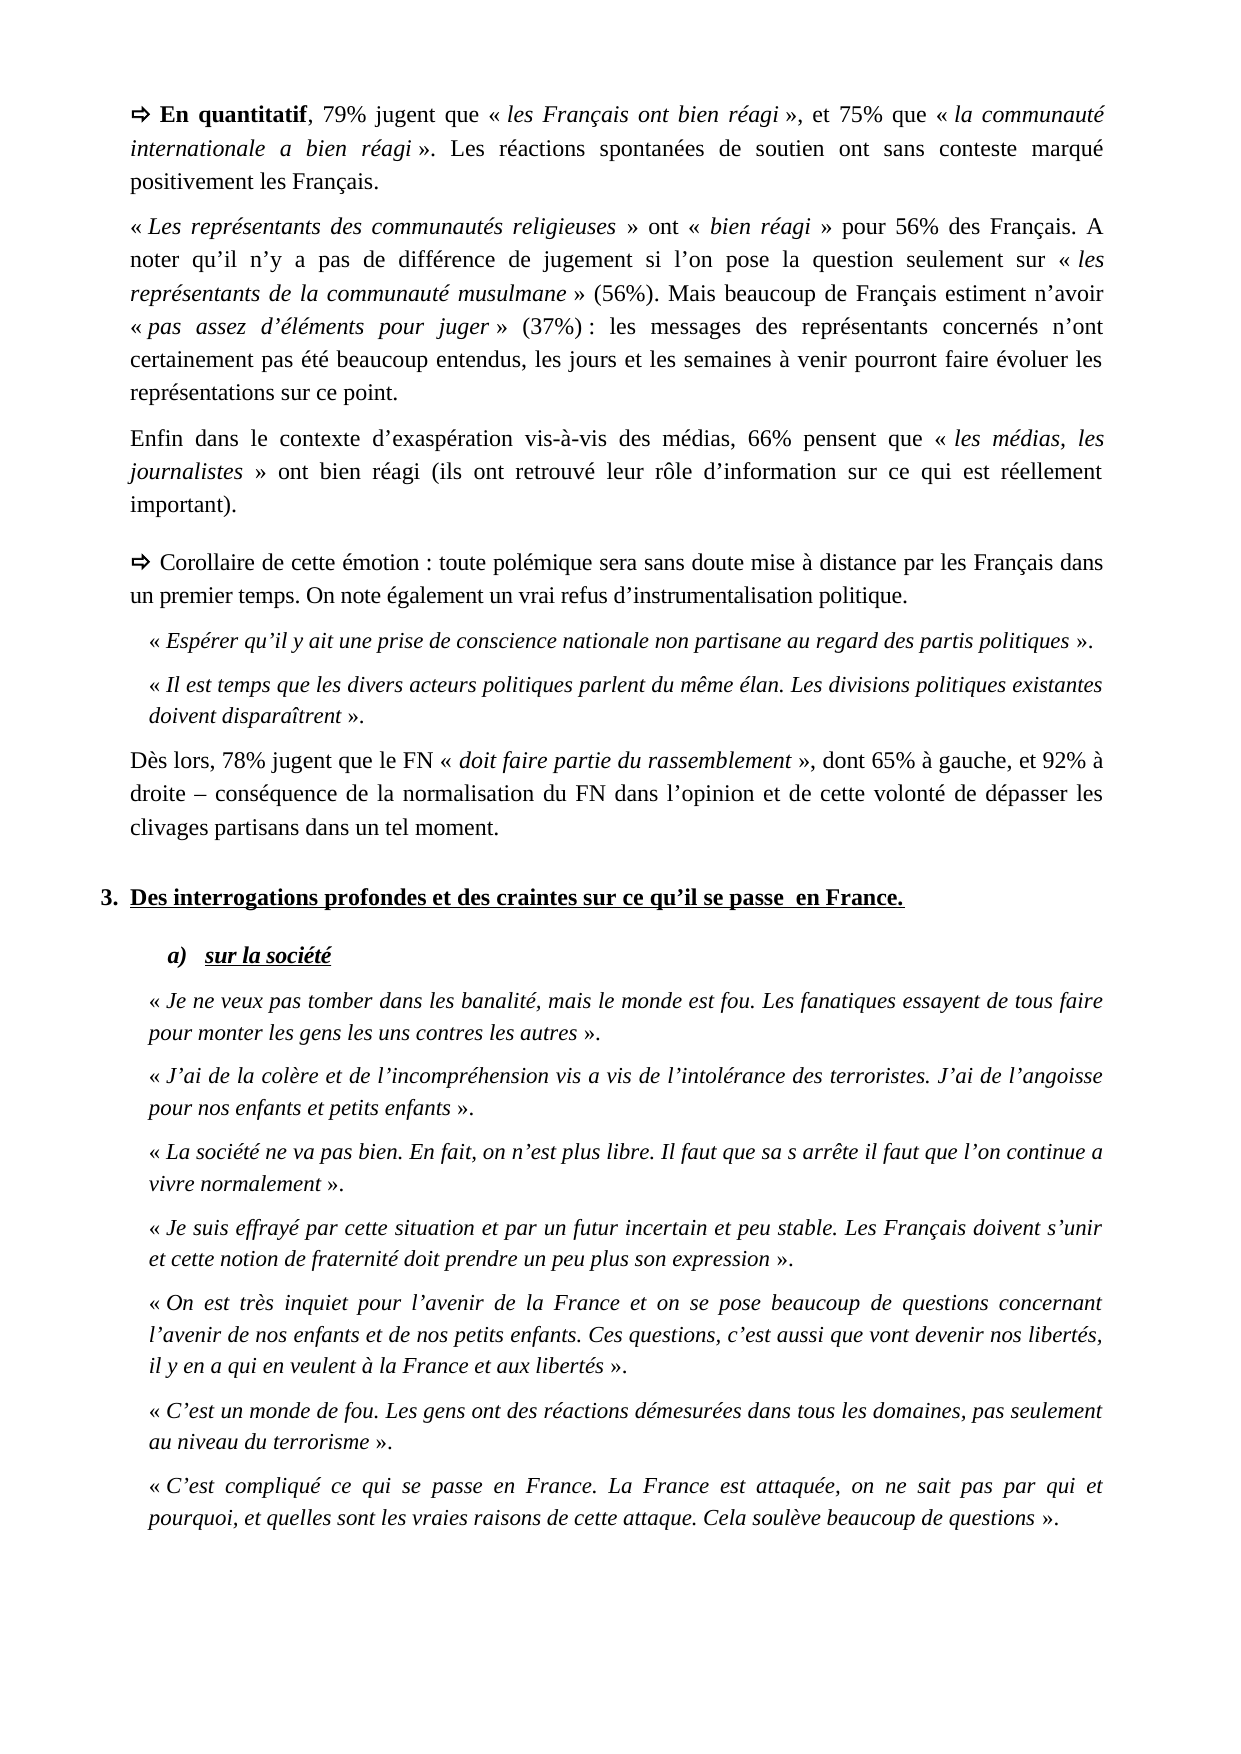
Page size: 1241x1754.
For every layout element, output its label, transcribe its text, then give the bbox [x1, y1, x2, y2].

text « Il est temps que les divers acteurs politiques parlent du même élan. Les divisions politiques existantes doivent disparaîtrent ». [149, 671, 1104, 729]
text « Je ne veux pas tomber dans les banalité, mais le monde est fou. Les fanatiques essayent de tous faire pour monter les gens les uns contres les autres ». [149, 987, 1104, 1045]
list Des interrogations profondes et des craintes sur ce qu’il se passe en France. [100, 883, 1104, 911]
list sur la société [167, 941, 1104, 969]
text « Espérer qu’il y ait une prise de conscience nationale non partisane au regard des partis politiques ». [149, 627, 1104, 653]
text Enfin dans le contexte d’exaspération vis-à-vis des médias, 66% pensent que « les médias, les journalistes » ont bien réagi (ils ont retrouvé leur rôle d’information sur ce qui est réellement important). [130, 423, 1104, 517]
text Dès lors, 78% jugent que le FN « doit faire partie du rassemblement », dont 65% à gauche, et 92% à droite – conséquence de la normalisation du FN dans l’opinion et de cette volonté de dépasser les clivages partisans dans un tel moment. [130, 746, 1104, 840]
text « Les représentants des communautés religieuses » ont « bien réagi » pour 56% des Français. A noter qu’il n’y a pas de différence de jugement si l’on pose la question seulement sur « les représentants de la communauté musulmane » (56%). Mais beaucoup de Français estiment n’avoir « pas assez d’éléments pour juger » (37%) : les messages des représentants concernés n’ont certainement pas été beaucoup entendus, les jours et les semaines à venir pourront faire évoluer les représentations sur ce point. [130, 212, 1104, 406]
text « J’ai de la colère et de l’incompréhension vis a vis de l’intolérance des terroristes. J’ai de l’angoisse pour nos enfants et petits enfants ». [149, 1063, 1104, 1121]
list Corollaire de cette émotion : toute polémique sera sans doute mise à distance par les Français dans un premier temps. On note également un vrai refus d’instrumentalisation politique. [130, 548, 1104, 609]
text « La société ne va pas bien. En fait, on n’est plus libre. Il faut que sa s arrête il faut que l’on continue a vivre normalement ». [149, 1138, 1104, 1196]
text « C’est un monde de fou. Les gens ont des réactions démesurées dans tous les domaines, pas seulement au niveau du terrorisme ». [149, 1397, 1104, 1454]
list En quantitatif, 79% jugent que « les Français ont bien réagi », et 75% que « la communauté internationale a bien réagi ». Les réactions spontanées de soutien ont sans conteste marqué positivement les Français. [130, 100, 1104, 194]
text « Je suis effrayé par cette situation et par un futur incertain et peu stable. Les Français doivent s’unir et cette notion de fraternité doit prendre un peu plus son expression ». [149, 1214, 1104, 1272]
text « C’est compliqué ce qui se passe en France. La France est attaquée, on ne sait pas par qui et pourquoi, et quelles sont les vraies raisons de cette attaque. Cela soulève beaucoup de questions ». [149, 1472, 1104, 1530]
text « On est très inquiet pour l’avenir de la France et on se pose beaucoup de questions concernant l’avenir de nos enfants et de nos petits enfants. Ces questions, c’est aussi que vont devenir nos libertés, il y en a qui en veulent à la France et aux libertés ». [149, 1289, 1104, 1379]
